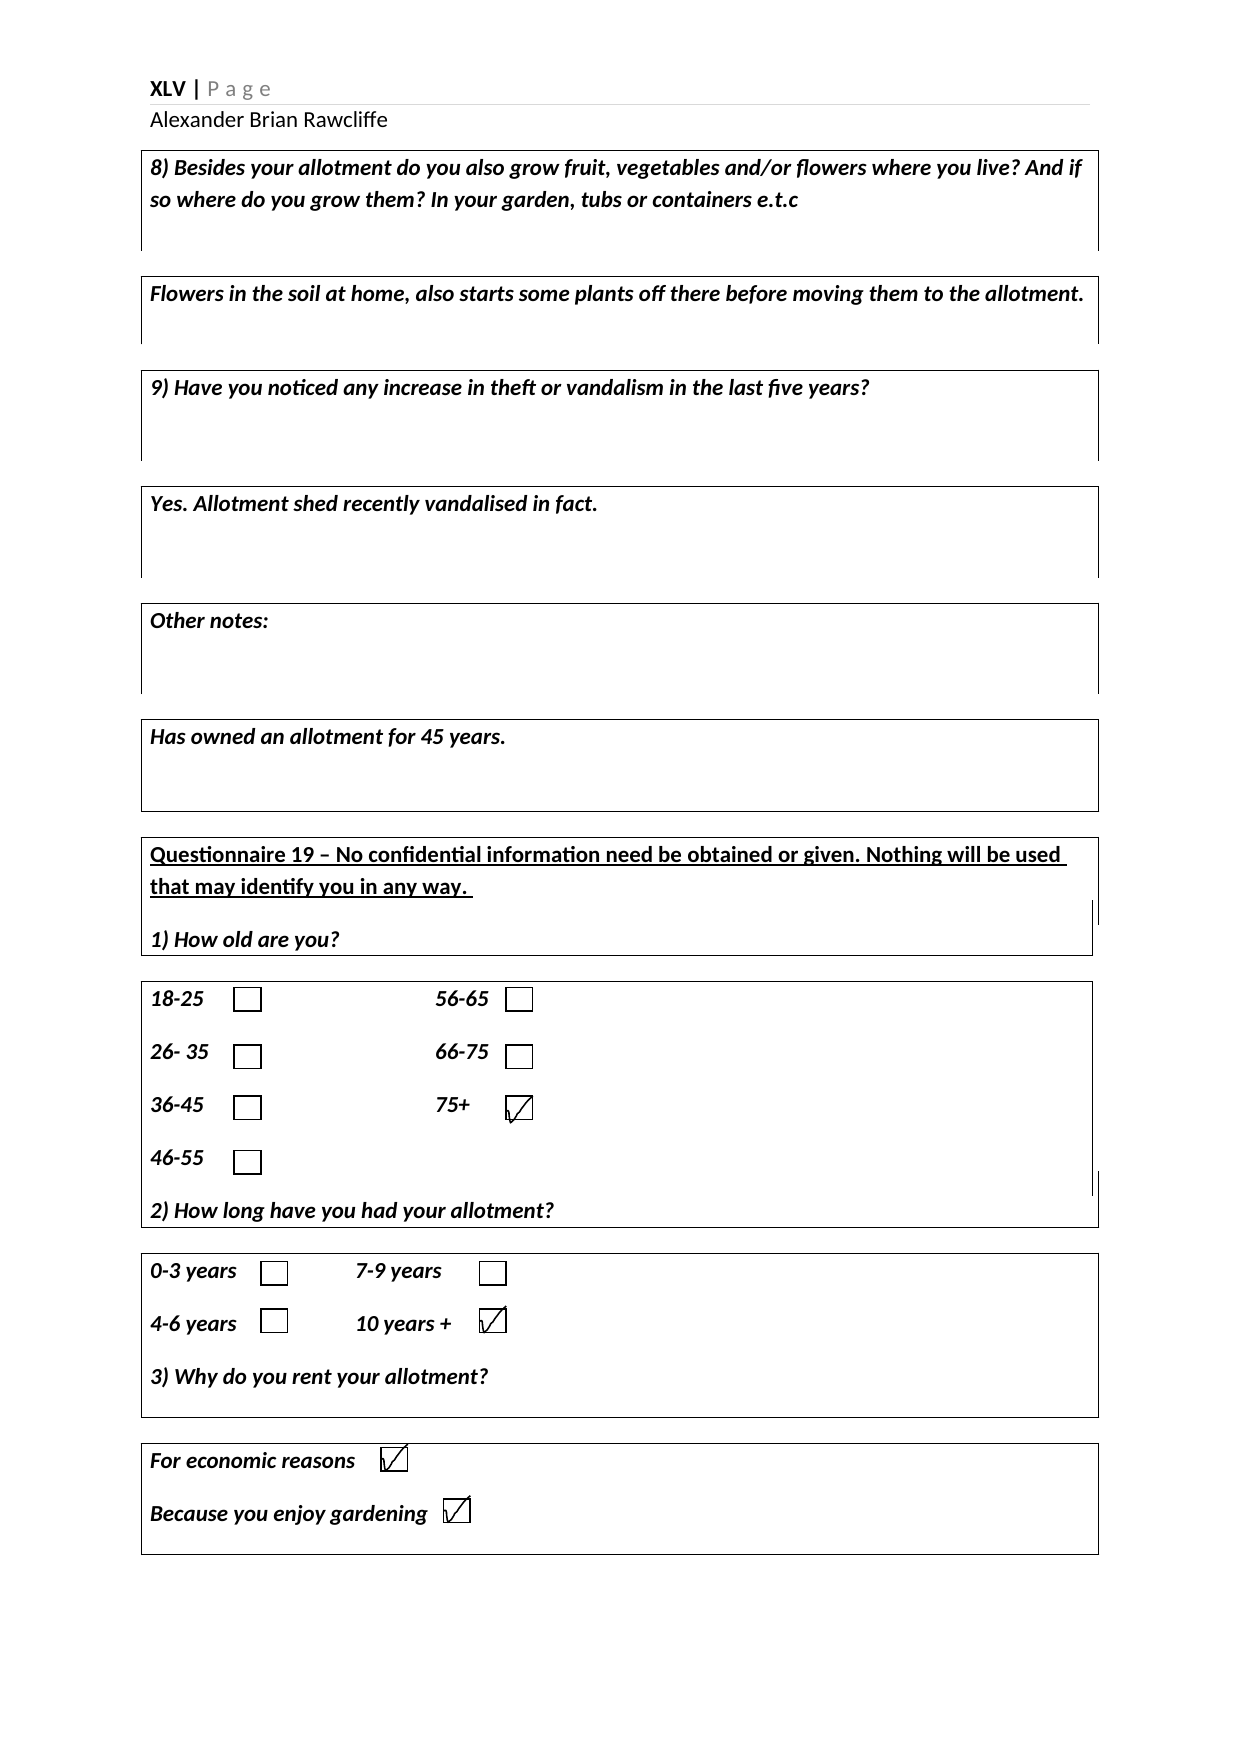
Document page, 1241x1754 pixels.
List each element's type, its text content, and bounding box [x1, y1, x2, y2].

text Yes. Allotment shed recently vandalised in fact. [142, 487, 1098, 578]
text For economic reasons [142, 1444, 1098, 1474]
text Flowers in the soil at home, also starts some plants off there before moving them to the allotment. [142, 277, 1098, 344]
text 2) How long have you had your allotment? [142, 1193, 1098, 1227]
text Has owned an allotment for 45 years. [142, 720, 1098, 811]
text 26- 35 66-75 [142, 1034, 1092, 1065]
text 1) How old are you? [142, 922, 1092, 955]
text Other notes: [142, 604, 1098, 694]
text 18-25 56-65 [142, 982, 1092, 1012]
text 8) Besides your allotment do you also grow fruit, vegetables and/or flowers where you live? And if so where do you grow them? In your garden, tubs or containers e.t.c [142, 151, 1098, 251]
text 4-6 years 10 years + [142, 1306, 1098, 1337]
text 9) Have you noticed any increase in theft or vandalism in the last five years? [142, 371, 1098, 461]
text Questionnaire 19 – No confidential information need be obtained or given. Nothing will be used that may identify you in any way. [142, 838, 1098, 900]
text 36-45 75+ [142, 1087, 1092, 1118]
text Because you enjoy gardening [142, 1496, 1098, 1554]
text 3) Why do you rent your allotment? [142, 1359, 1098, 1417]
text 0-3 years 7-9 years [142, 1254, 1098, 1284]
text 46-55 [142, 1140, 1092, 1171]
